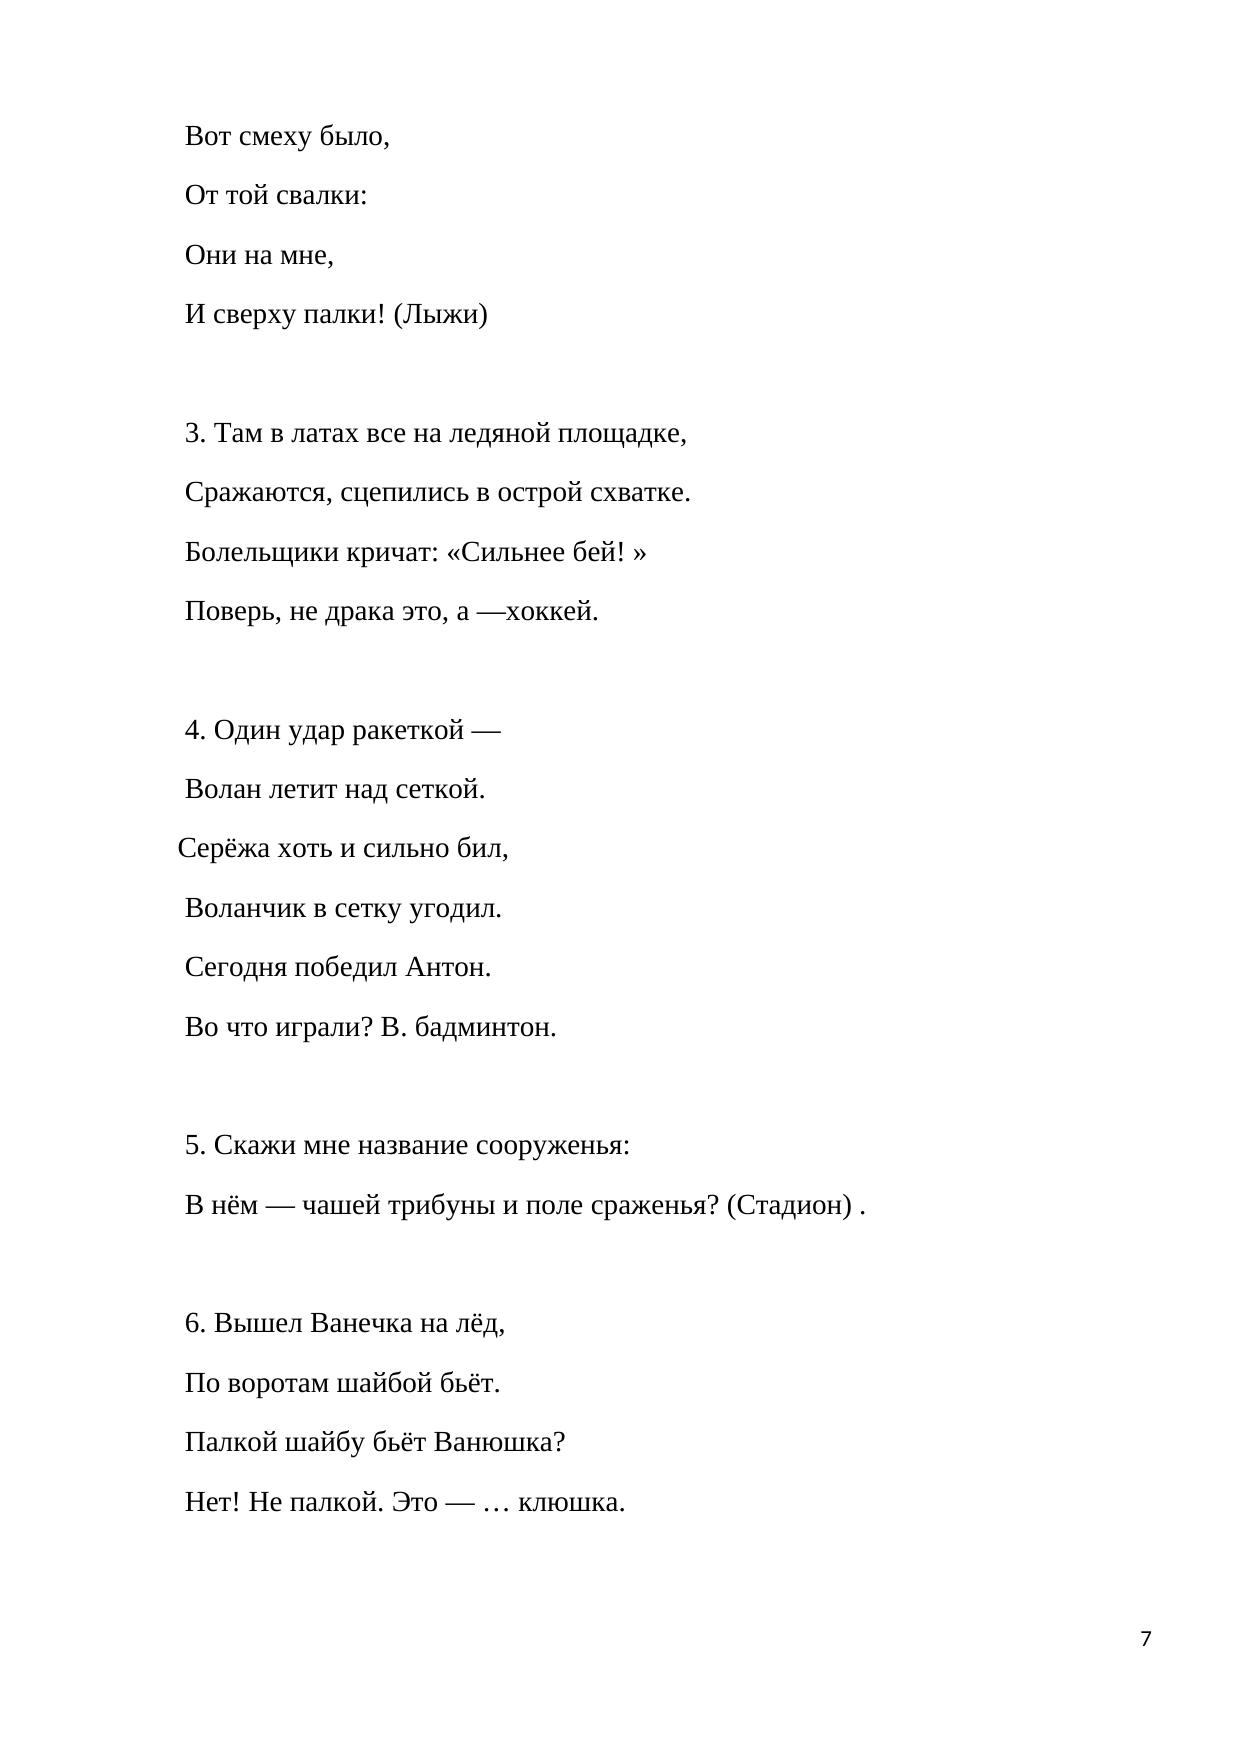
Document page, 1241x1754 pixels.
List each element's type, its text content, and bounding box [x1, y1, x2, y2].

text Серёжа хоть и сильно бил, [177, 831, 1152, 864]
text Болельщики кричат: «Сильнее бей! » [177, 534, 1152, 567]
text 5. Скажи мне название сооруженья: [177, 1127, 1152, 1161]
text Нет! Не палкой. Это — … клюшка. [177, 1484, 1152, 1517]
text 3. Там в латах все на ледяной площадке, [177, 415, 1152, 448]
text От той свалки: [177, 177, 1152, 211]
text Вот смеху было, [177, 118, 1152, 152]
text И сверху палки! (Лыжи) [177, 296, 1152, 330]
text Волан летит над сеткой. [177, 771, 1152, 805]
text Палкой шайбу бьёт Ванюшка? [177, 1424, 1152, 1458]
text Поверь, не драка это, а —хоккей. [177, 593, 1152, 627]
text Они на мне, [177, 237, 1152, 270]
text Во что играли? В. бадминтон. [177, 1009, 1152, 1042]
text В нём — чашей трибуны и поле сраженья? (Стадион) . [177, 1187, 1152, 1220]
text Сражаются, сцепились в острой схватке. [177, 474, 1152, 508]
text Воланчик в сетку угодил. [177, 890, 1152, 923]
text По воротам шайбой бьёт. [177, 1365, 1152, 1398]
text 4. Один удар ракеткой — [177, 712, 1152, 745]
text 6. Вышел Ванечка на лёд, [177, 1306, 1152, 1339]
text Сегодня победил Антон. [177, 949, 1152, 983]
